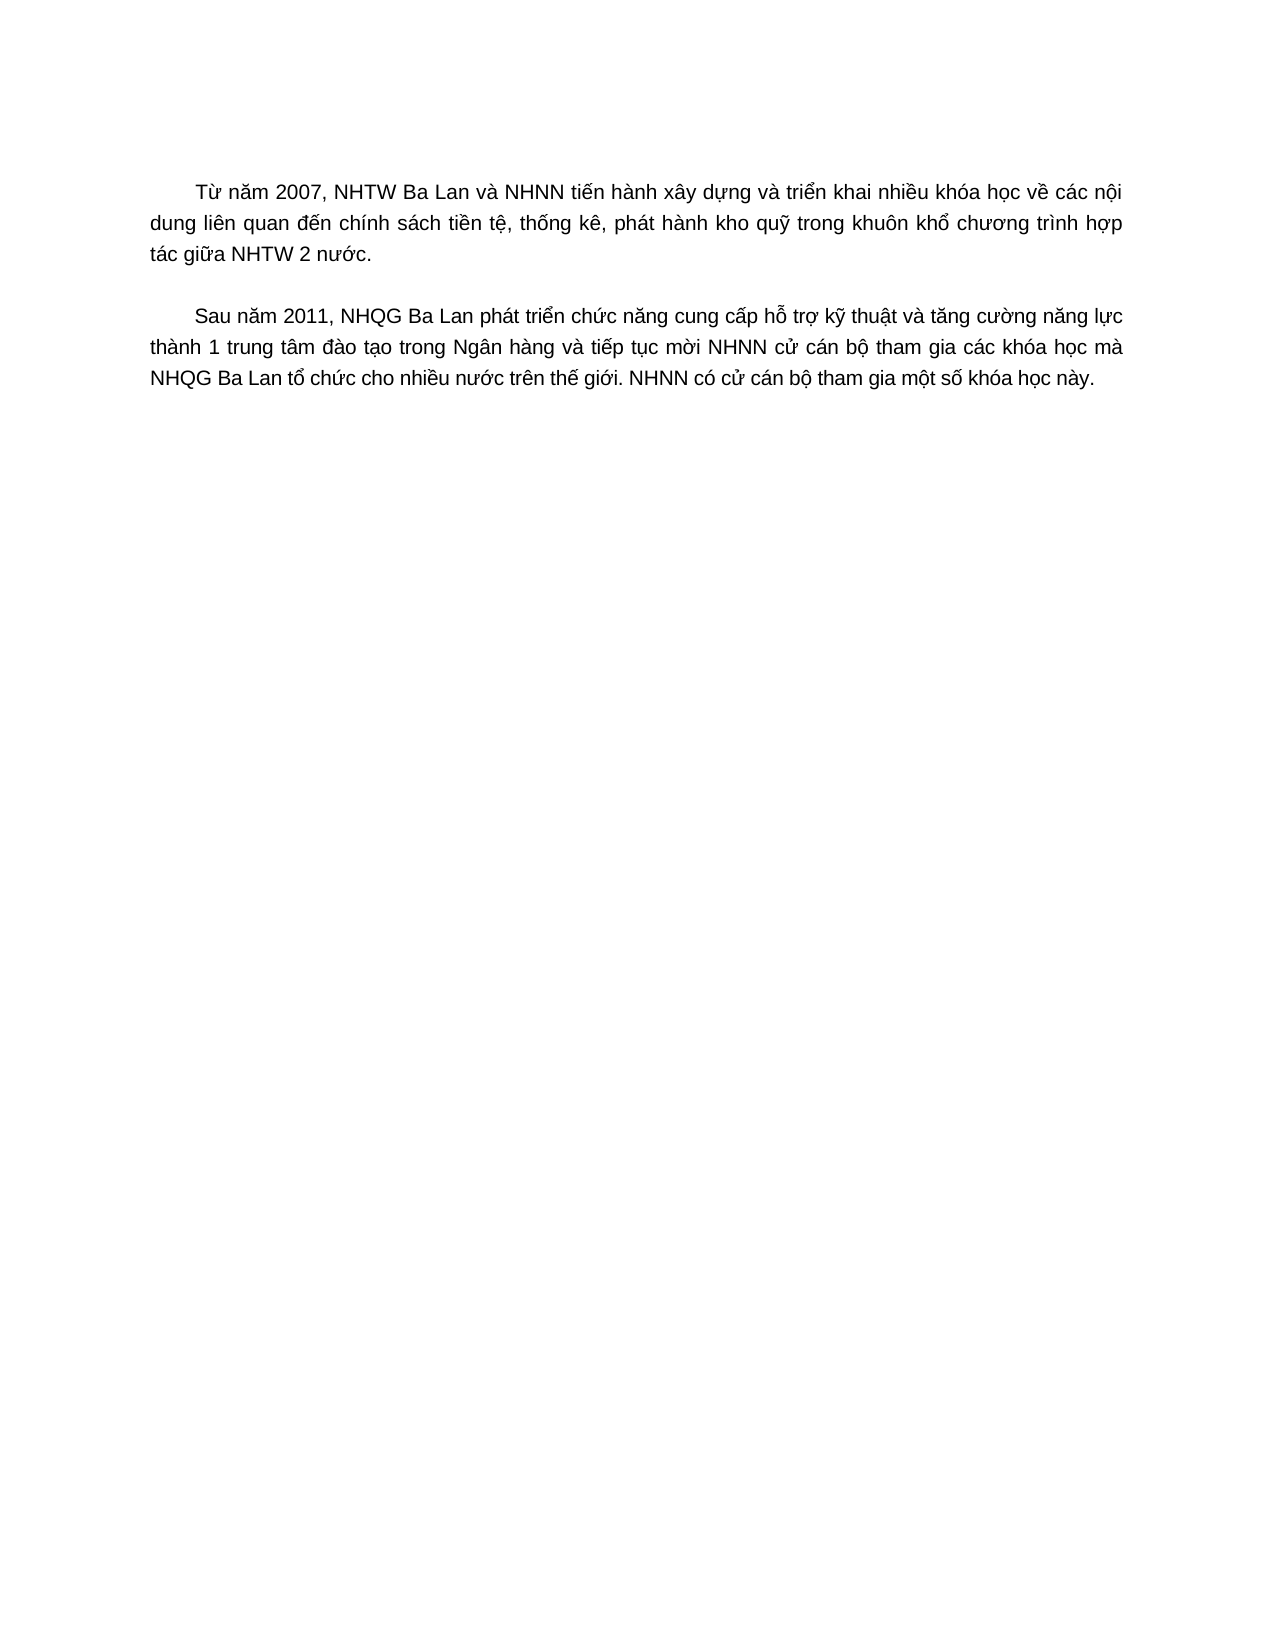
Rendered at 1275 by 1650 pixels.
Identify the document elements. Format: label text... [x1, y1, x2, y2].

text Sau năm 2011, NHQG Ba Lan phát triển chức năng cung cấp hỗ trợ kỹ thuật và tăng cường năng lực thành 1 trung tâm đào tạo trong Ngân hàng và tiếp tục mời NHNN cử cán bộ tham gia các khóa học mà NHQG Ba Lan tổ chức cho nhiều nước trên thế giới. NHNN có cử cán bộ tham gia một số khóa học này. [150, 303, 1125, 390]
text Từ năm 2007, NHTW Ba Lan và NHNN tiến hành xây dựng và triển khai nhiều khóa học về các nội dung liên quan đến chính sách tiền tệ, thống kê, phát hành kho quỹ trong khuôn khổ chương trình hợp tác giữa NHTW 2 nước. [150, 180, 1125, 266]
